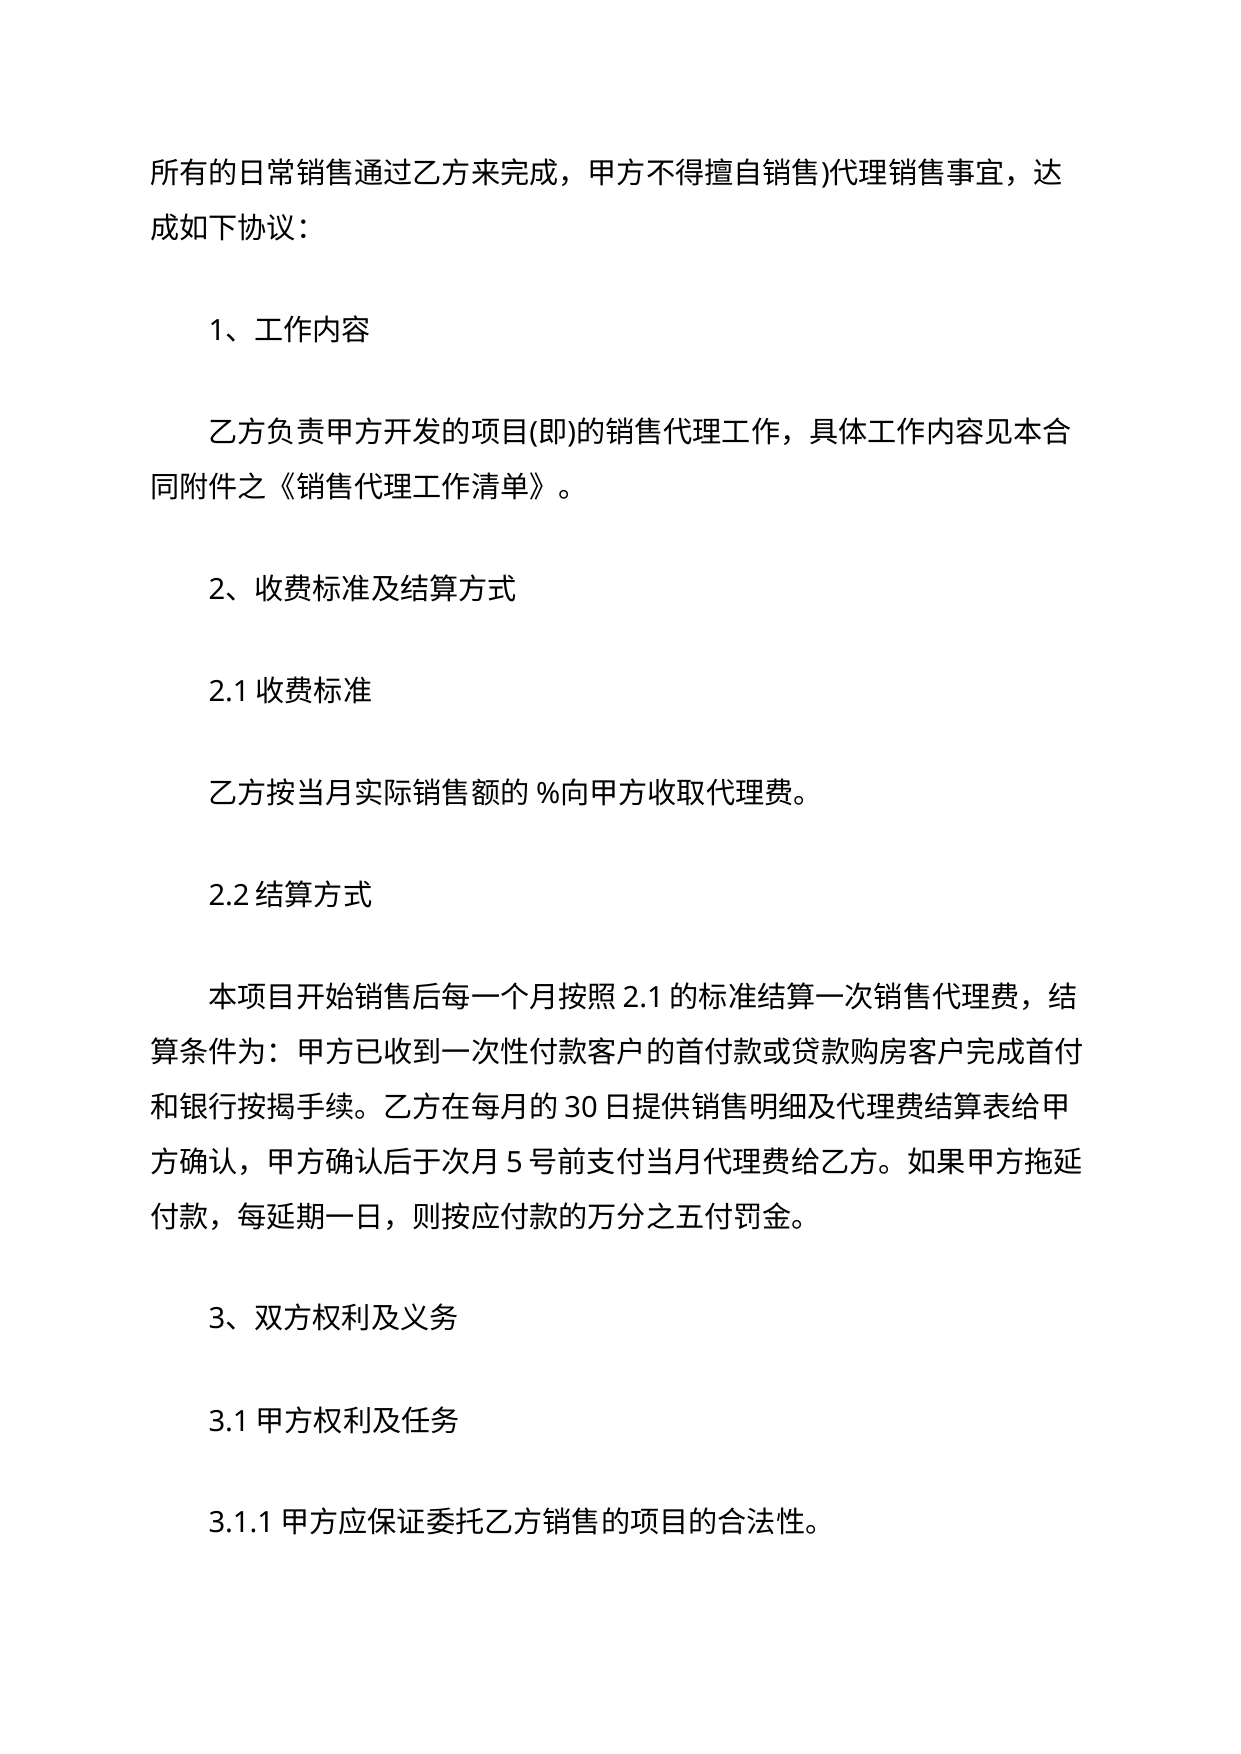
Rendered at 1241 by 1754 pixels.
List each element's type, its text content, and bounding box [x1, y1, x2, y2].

text 3、双方权利及义务 [150, 1295, 1090, 1337]
text 2.1收费标准 [150, 667, 1090, 710]
text 3.1.1甲方应保证委托乙方销售的项目的合法性。 [150, 1499, 1090, 1541]
text 3.1甲方权利及任务 [150, 1397, 1090, 1439]
text 1、工作内容 [150, 307, 1090, 349]
text 本项目开始销售后每一个月按照2.1的标准结算一次销售代理费，结算条件为：甲方已收到一次性付款客户的首付款或贷款购房客户完成首付和银行按揭手续。乙方在每月的30日提供销售明细及代理费结算表给甲方确认，甲方确认后于次月5号前支付当月代理费给乙方。如果甲方拖延付款，每延期一日，则按应付款的万分之五付罚金。 [150, 973, 1090, 1236]
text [150, 150, 1090, 247]
text 2、收费标准及结算方式 [150, 566, 1090, 608]
text 乙方负责甲方开发的项目(即)的销售代理工作，具体工作内容见本合同附件之《销售代理工作清单》。 [150, 409, 1090, 506]
text 2.2结算方式 [150, 871, 1090, 914]
text 乙方按当月实际销售额的 %向甲方收取代理费。 [150, 769, 1090, 812]
